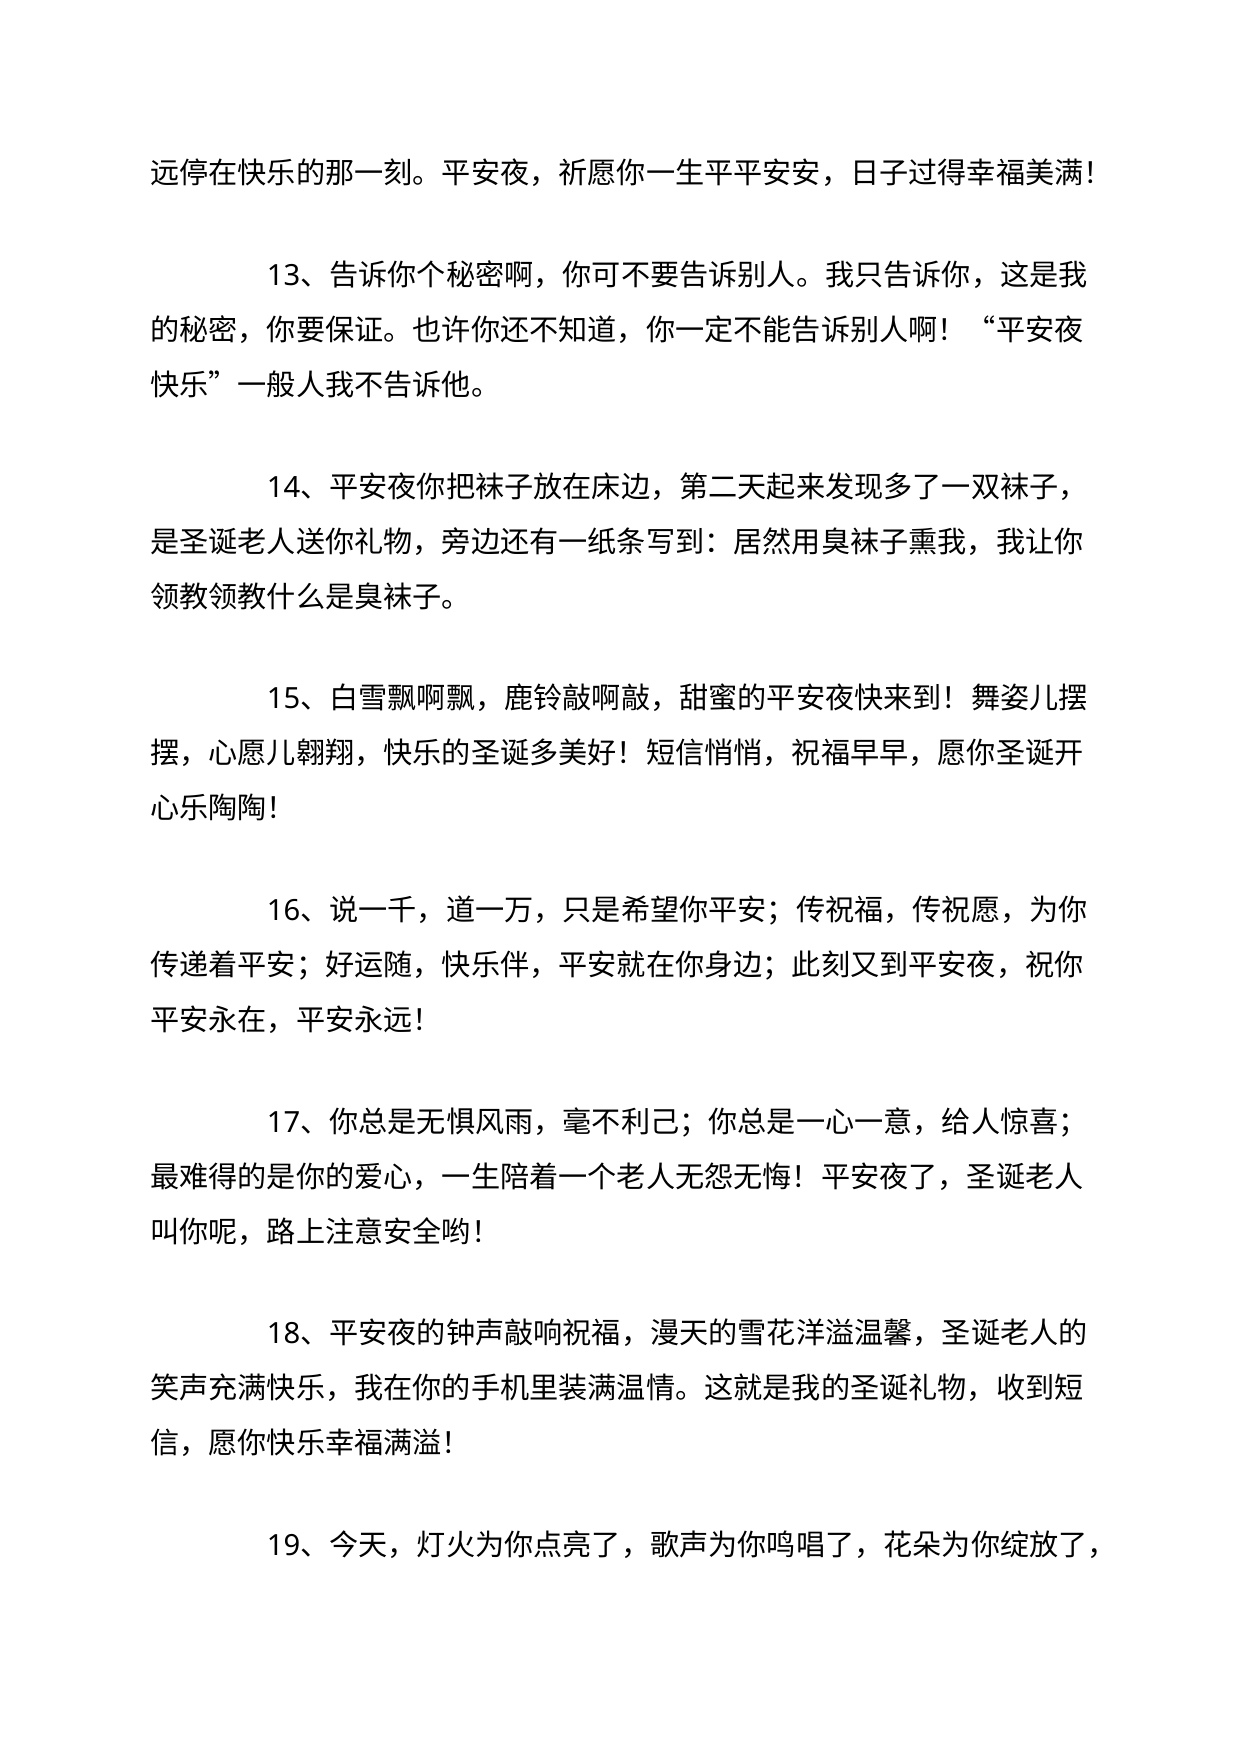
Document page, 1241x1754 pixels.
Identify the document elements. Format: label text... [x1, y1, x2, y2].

text 16、说一千，道一万，只是希望你平安；传祝福，传祝愿，为你传递着平安；好运随，快乐伴，平安就在你身边；此刻又到平安夜，祝你平安永在，平安永远！ [150, 887, 1090, 1039]
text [150, 150, 1090, 192]
text 17、你总是无惧风雨，毫不利己；你总是一心一意，给人惊喜；最难得的是你的爱心，一生陪着一个老人无怨无悔！平安夜了，圣诞老人叫你呢，路上注意安全哟！ [150, 1098, 1090, 1251]
text 18、平安夜的钟声敲响祝福，漫天的雪花洋溢温馨，圣诞老人的笑声充满快乐，我在你的手机里装满温情。这就是我的圣诞礼物，收到短信，愿你快乐幸福满溢！ [150, 1310, 1090, 1462]
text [150, 1522, 1090, 1564]
text 13、告诉你个秘密啊，你可不要告诉别人。我只告诉你，这是我的秘密，你要保证。也许你还不知道，你一定不能告诉别人啊！“平安夜快乐”一般人我不告诉他。 [150, 252, 1090, 404]
text 14、平安夜你把袜子放在床边，第二天起来发现多了一双袜子，是圣诞老人送你礼物，旁边还有一纸条写到：居然用臭袜子熏我，我让你领教领教什么是臭袜子。 [150, 463, 1090, 616]
text 15、白雪飘啊飘，鹿铃敲啊敲，甜蜜的平安夜快来到！舞姿儿摆摆，心愿儿翱翔，快乐的圣诞多美好！短信悄悄，祝福早早，愿你圣诞开心乐陶陶！ [150, 675, 1090, 827]
